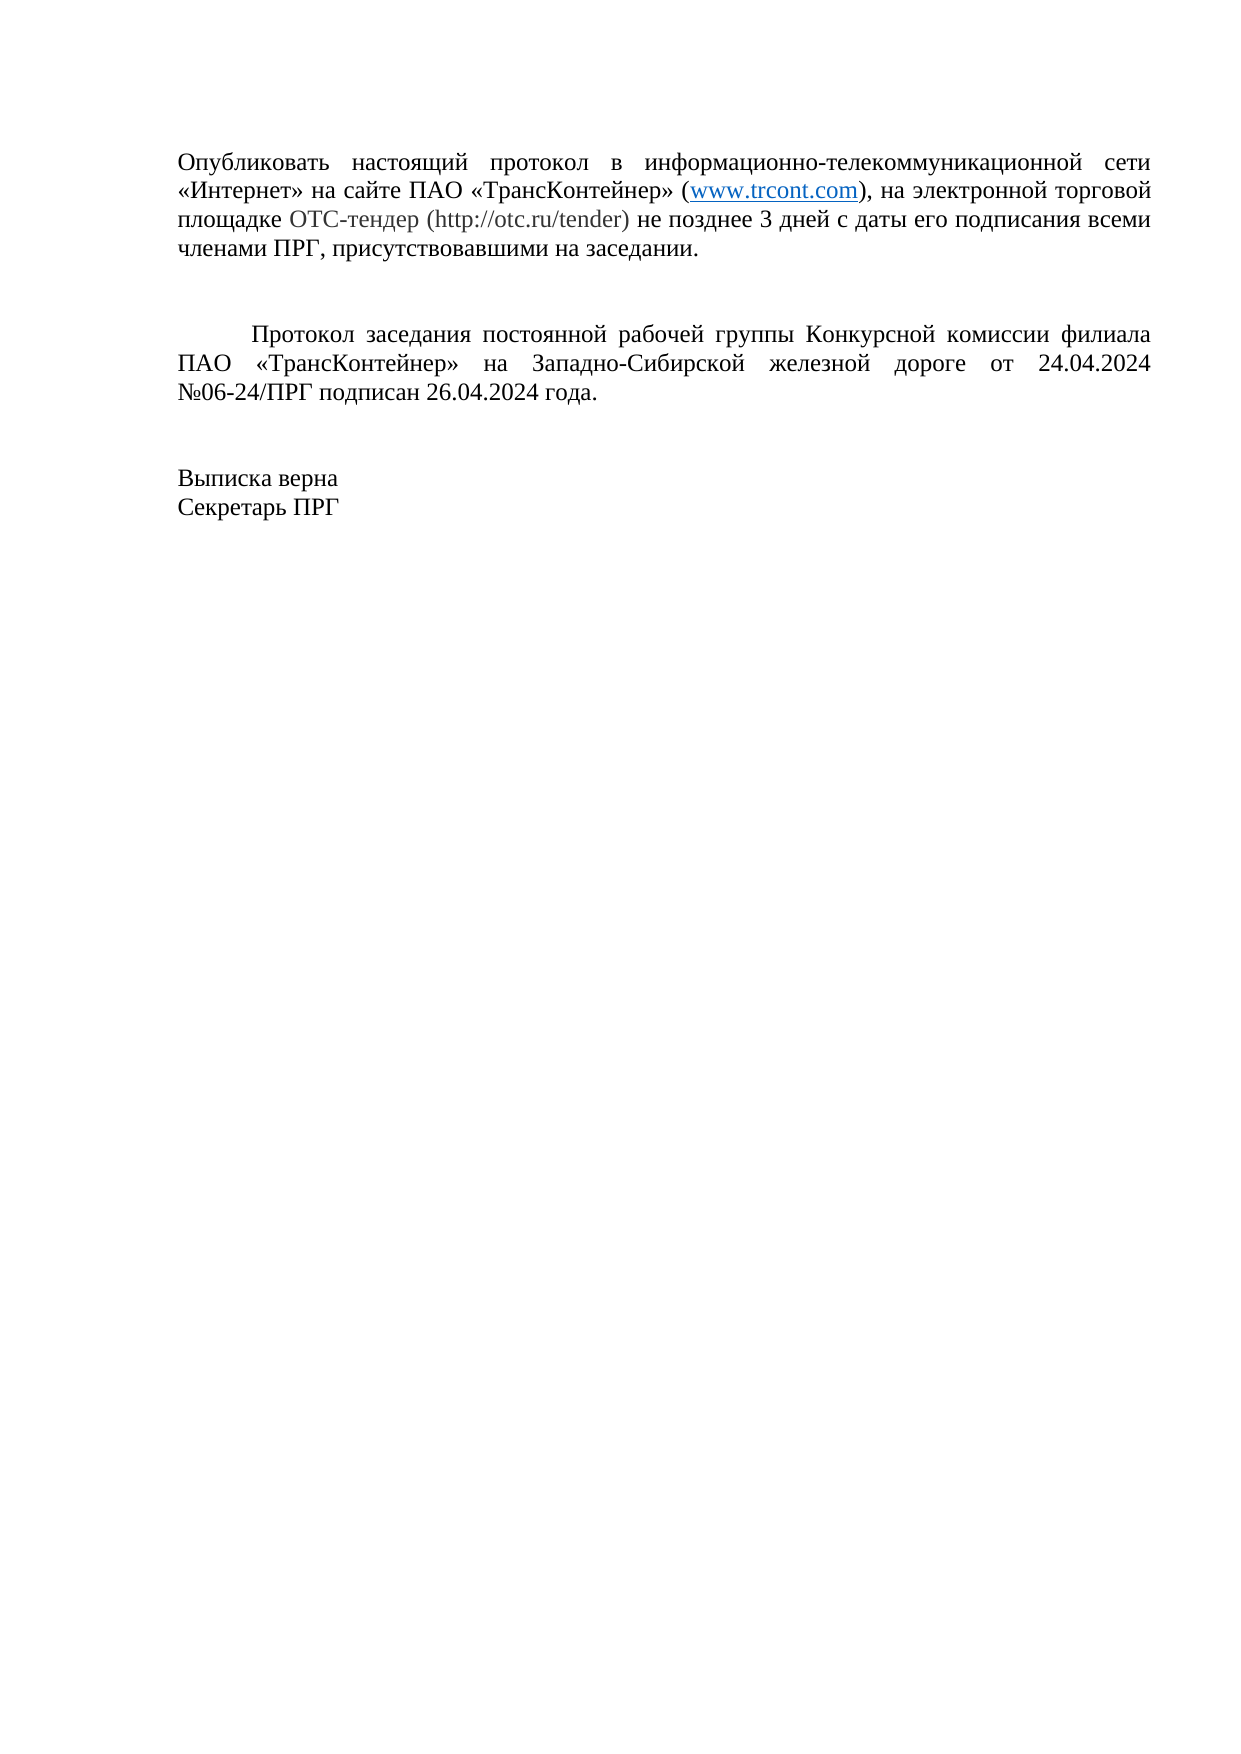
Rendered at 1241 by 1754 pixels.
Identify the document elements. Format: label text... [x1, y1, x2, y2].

text Секретарь ПРГ [177, 492, 1152, 521]
text Выписка верна [177, 463, 1152, 492]
text Протокол заседания постоянной рабочей группы Конкурсной комиссии филиала ПАО «ТрансКонтейнер» на Западно-Сибирской железной дороге от 24.04.2024 №06-24/ПРГ подписан 26.04.2024 года. [177, 319, 1152, 406]
text Опубликовать настоящий протокол в информационно-телекоммуникационной сети «Интернет» на сайте ПАО «ТрансКонтейнер» (www.trcont.com), на электронной торговой площадке ОТС-тендер (http://otc.ru/tender) не позднее 3 дней с даты его подписания всеми членами ПРГ, присутствовавшими на заседании. [177, 147, 1152, 262]
